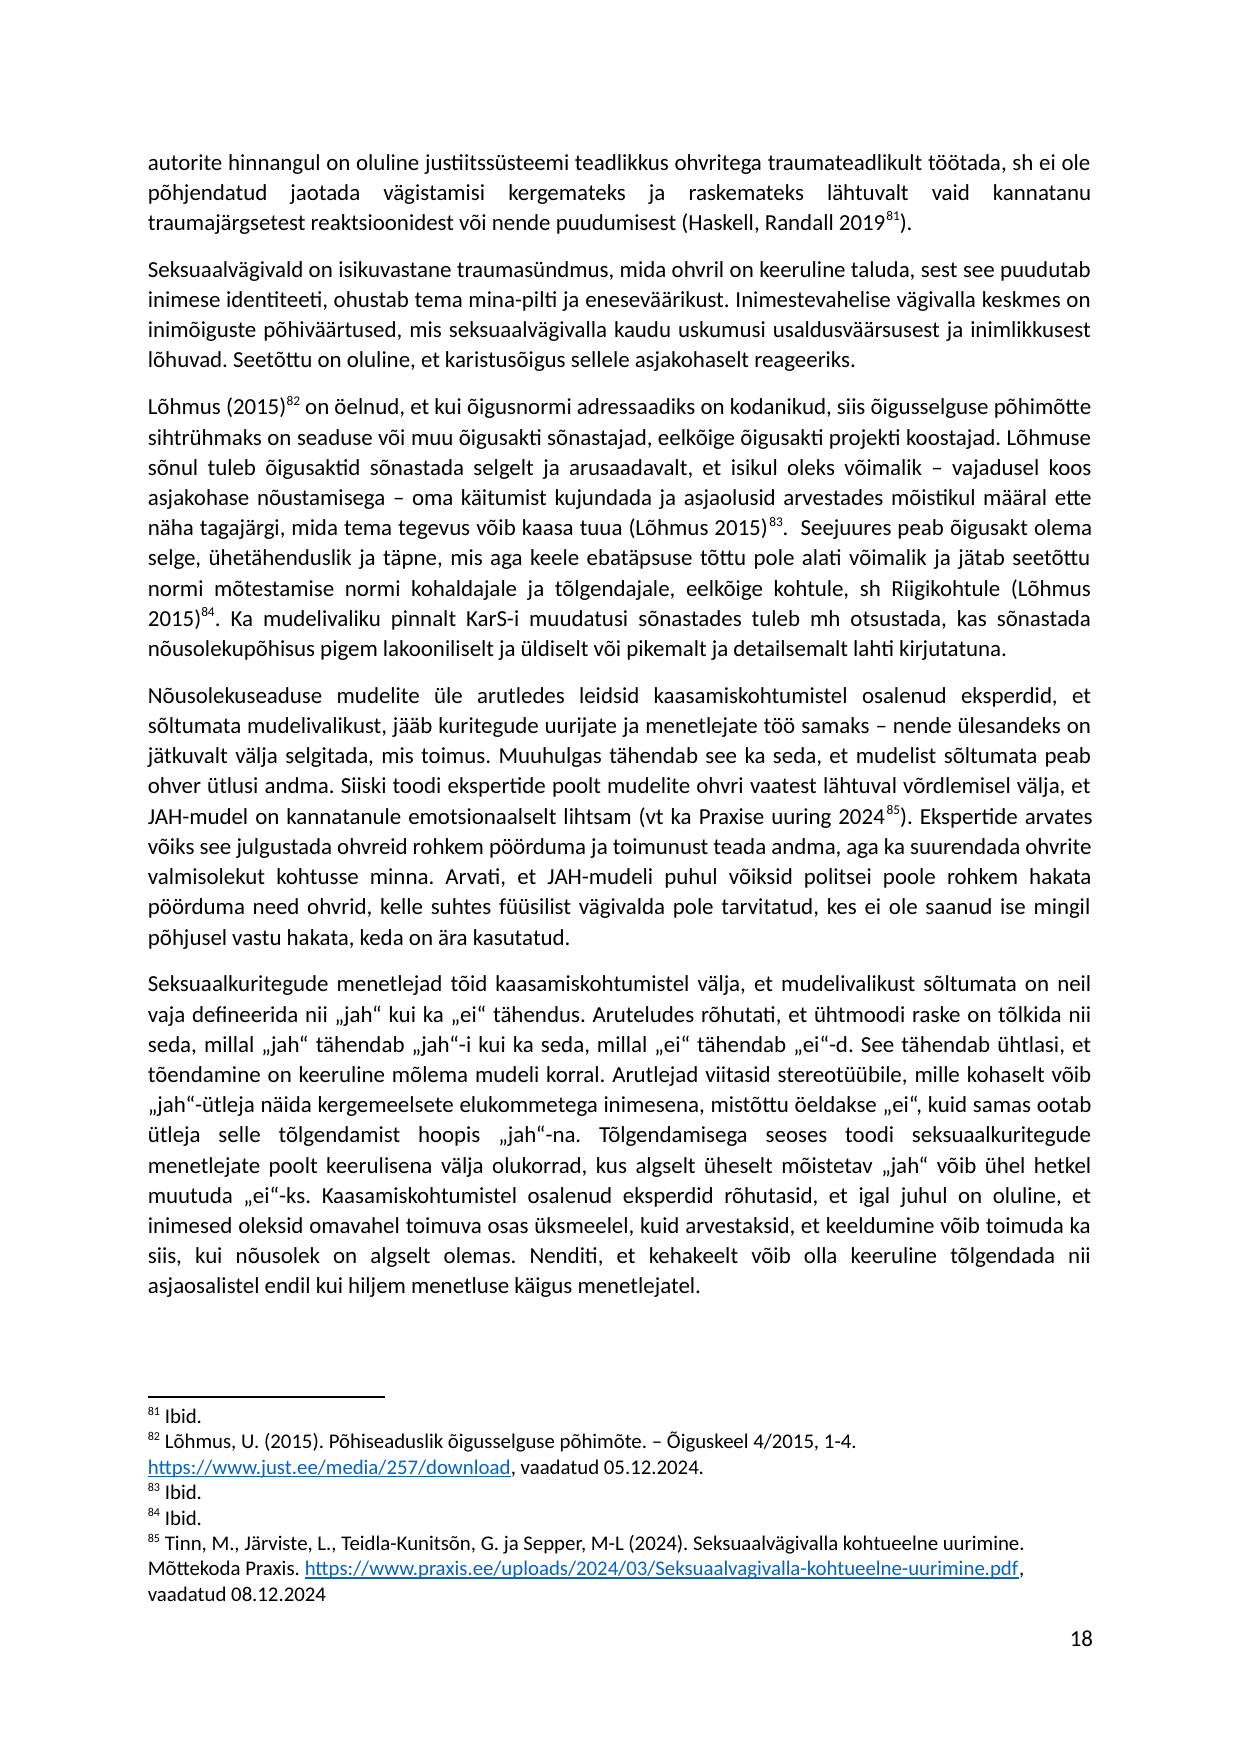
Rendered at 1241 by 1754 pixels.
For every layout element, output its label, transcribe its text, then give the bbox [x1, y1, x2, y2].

text Kanada justiitssüsteemi avaldatud raporti (2019) autorite hinnangul on seksuaalse väärkohtlemisega seotud mitmeid müüte ja väärarvamusi, nt et seksuaalvägivalla kannatanu peaks käituma teatud ootuspärasel viisil, sh nt otsima kohe abi ja väljendama oma traumeeritust emotsionaalselt. Raporti autorite hinnangul on oluline justiitssüsteemi teadlikkus ohvritega traumateadlikult töötada, sh ei ole põhjendatud jaotada vägistamisi kergemateks ja raskemateks lähtuvalt vaid kannatanu traumajärgsetest reaktsioonidest või nende puudumisest (Haskell, Randall 2019). [148, 148, 1093, 236]
text Seksuaalkuritegude menetlejad tõid kaasamiskohtumistel välja, et mudelivalikust sõltumata on neil vaja defineerida nii „jah“ kui ka „ei“ tähendus. Aruteludes rõhutati, et ühtmoodi raske on tõlkida nii seda, millal „jah“ tähendab „jah“-i kui ka seda, millal „ei“ tähendab „ei“-d. See tähendab ühtlasi, et tõendamine on keeruline mõlema mudeli korral. Arutlejad viitasid stereotüübile, mille kohaselt võib „jah“-ütleja näida kergemeelsete elukommetega inimesena, mistõttu öeldakse „ei“, kuid samas ootab ütleja selle tõlgendamist hoopis „jah“-na. Tõlgendamisega seoses toodi seksuaalkuritegude menetlejate poolt keerulisena välja olukorrad, kus algselt üheselt mõistetav „jah“ võib ühel hetkel muutuda „ei“-ks. Kaasamiskohtumistel osalenud eksperdid rõhutasid, et igal juhul on oluline, et inimesed oleksid omavahel toimuva osas üksmeelel, kuid arvestaksid, et keeldumine võib toimuda ka siis, kui nõusolek on algselt olemas. Nenditi, et kehakeelt võib olla keeruline tõlgendada nii asjaosalistel endil kui hiljem menetluse käigus menetlejatel. [148, 969, 1093, 1299]
text Lõhmus (2015) on öelnud, et kui õigusnormi adressaadiks on kodanikud, siis õigusselguse põhimõtte sihtrühmaks on seaduse või muu õigusakti sõnastajad, eelkõige õigusakti projekti koostajad. Lõhmuse sõnul tuleb õigusaktid sõnastada selgelt ja arusaadavalt, et isikul oleks võimalik – vajadusel koos asjakohase nõustamisega – oma käitumist kujundada ja asjaolusid arvestades mõistikul määral ette näha tagajärgi, mida tema tegevus võib kaasa tuua (Lõhmus 2015). Seejuures peab õigusakt olema selge, ühetähenduslik ja täpne, mis aga keele ebatäpsuse tõttu pole alati võimalik ja jätab seetõttu normi mõtestamise normi kohaldajale ja tõlgendajale, eelkõige kohtule, sh Riigikohtule (Lõhmus 2015). Ka mudelivaliku pinnalt KarS-i muudatusi sõnastades tuleb mh otsustada, kas sõnastada nõusolekupõhisus pigem lakooniliselt ja üldiselt või pikemalt ja detailsemalt lahti kirjutatuna. [148, 392, 1093, 662]
text Seksuaalvägivald on isikuvastane traumasündmus, mida ohvril on keeruline taluda, sest see puudutab inimese identiteeti, ohustab tema mina-pilti ja eneseväärikust. Inimestevahelise vägivalla keskmes on inimõiguste põhiväärtused, mis seksuaalvägivalla kaudu uskumusi usaldusväärsusest ja inimlikkusest lõhuvad. Seetõttu on oluline, et karistusõigus sellele asjakohaselt reageeriks. [148, 255, 1093, 373]
text Nõusolekuseaduse mudelite üle arutledes leidsid kaasamiskohtumistel osalenud eksperdid, et sõltumata mudelivalikust, jääb kuritegude uurijate ja menetlejate töö samaks – nende ülesandeks on jätkuvalt välja selgitada, mis toimus. Muuhulgas tähendab see ka seda, et mudelist sõltumata peab ohver ütlusi andma. Siiski toodi ekspertide poolt mudelite ohvri vaatest lähtuval võrdlemisel välja, et JAH-mudel on kannatanule emotsionaalselt lihtsam (vt ka Praxise uuring 2024). Ekspertide arvates võiks see julgustada ohvreid rohkem pöörduma ja toimunust teada andma, aga ka suurendada ohvrite valmisolekut kohtusse minna. Arvati, et JAH-mudeli puhul võiksid politsei poole rohkem hakata pöörduma need ohvrid, kelle suhtes füüsilist vägivalda pole tarvitatud, kes ei ole saanud ise mingil põhjusel vastu hakata, keda on ära kasutatud. [148, 681, 1093, 951]
